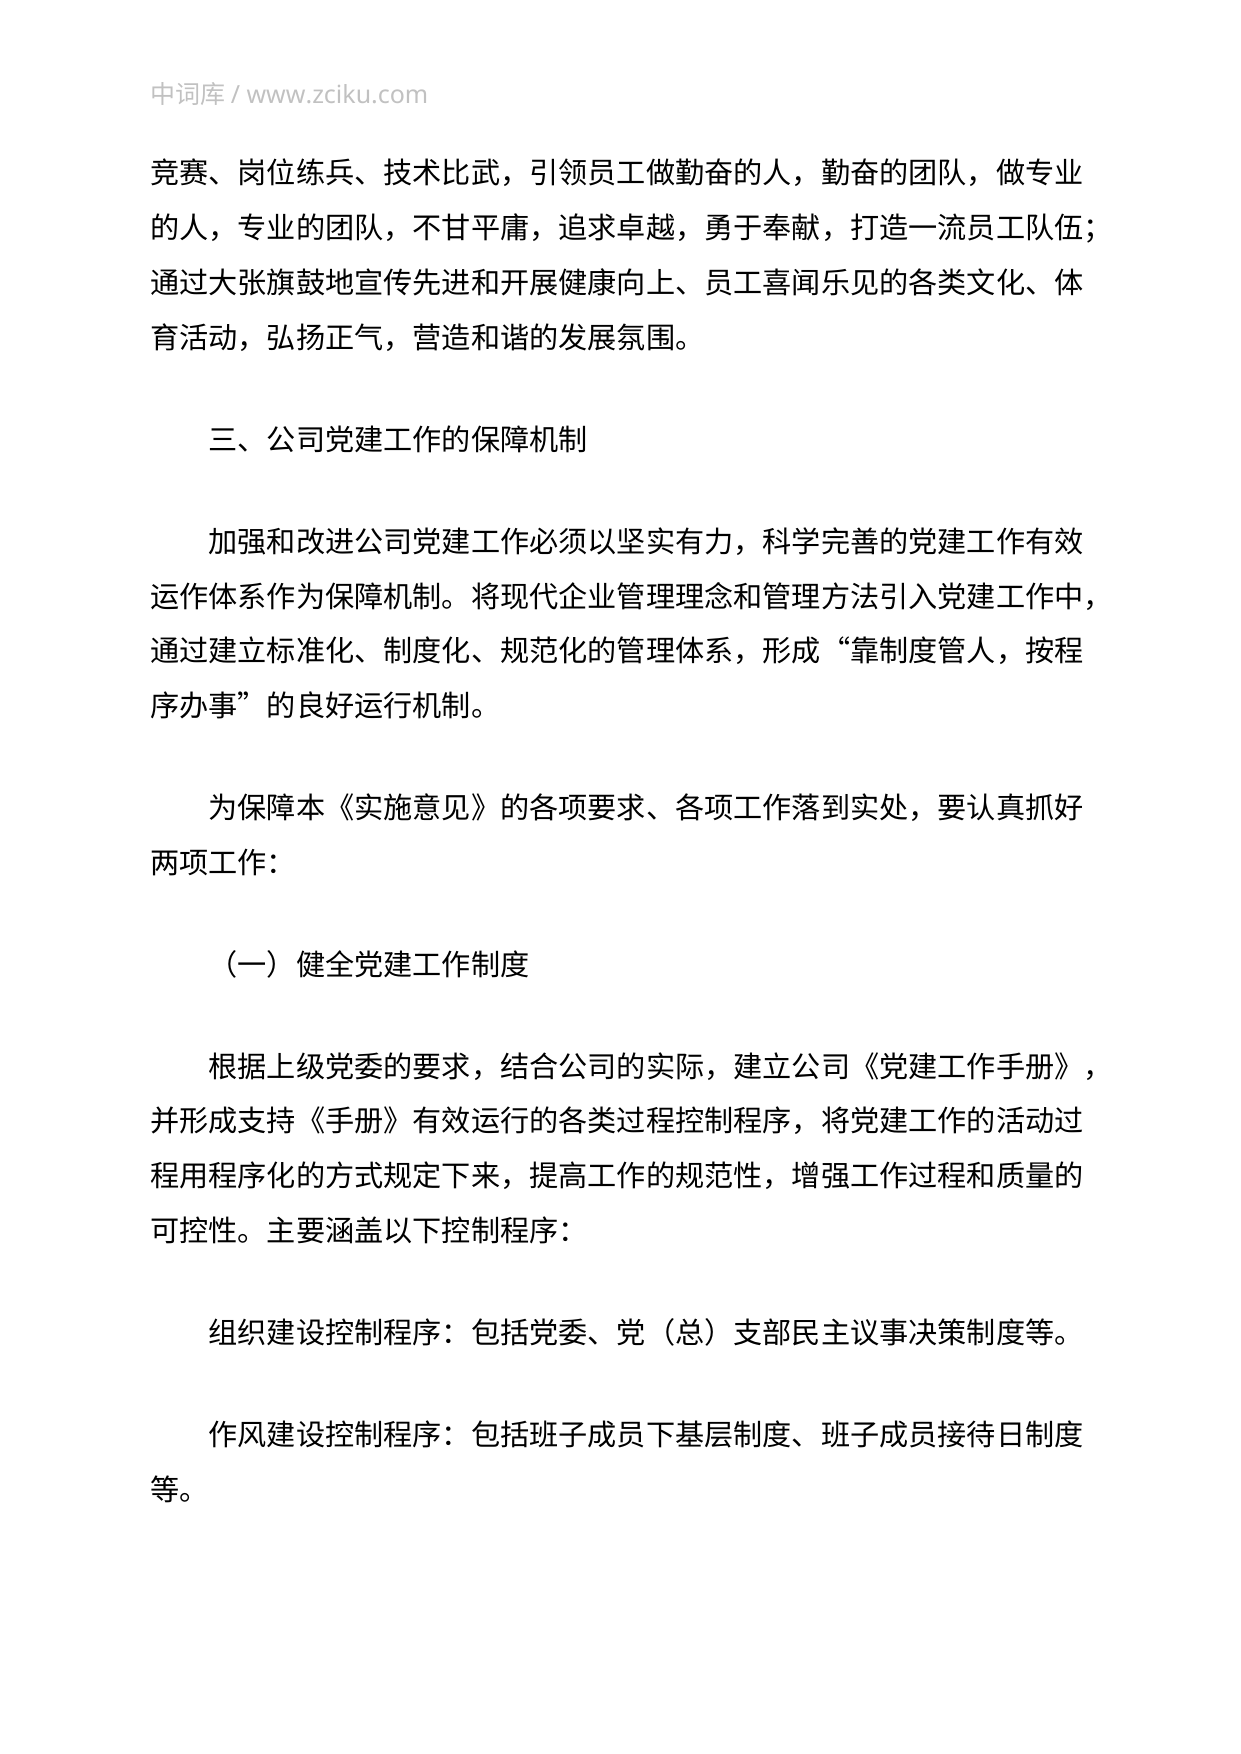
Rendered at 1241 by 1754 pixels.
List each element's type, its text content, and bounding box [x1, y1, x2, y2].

text 加强和改进公司党建工作必须以坚实有力，科学完善的党建工作有效运作体系作为保障机制。将现代企业管理理念和管理方法引入党建工作中，通过建立标准化、制度化、规范化的管理体系，形成“靠制度管人，按程序办事”的良好运行机制。 [150, 518, 1090, 725]
text 为保障本《实施意见》的各项要求、各项工作落到实处，要认真抓好两项工作： [150, 785, 1090, 882]
text （一）健全党建工作制度 [150, 941, 1090, 984]
text 三、公司党建工作的保障机制 [150, 416, 1090, 459]
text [150, 150, 1090, 357]
text 作风建设控制程序：包括班子成员下基层制度、班子成员接待日制度等。 [150, 1411, 1090, 1508]
text 组织建设控制程序：包括党委、党（总）支部民主议事决策制度等。 [150, 1309, 1090, 1352]
text 根据上级党委的要求，结合公司的实际，建立公司《党建工作手册》，并形成支持《手册》有效运行的各类过程控制程序，将党建工作的活动过程用程序化的方式规定下来，提高工作的规范性，增强工作过程和质量的可控性。主要涵盖以下控制程序： [150, 1043, 1090, 1250]
